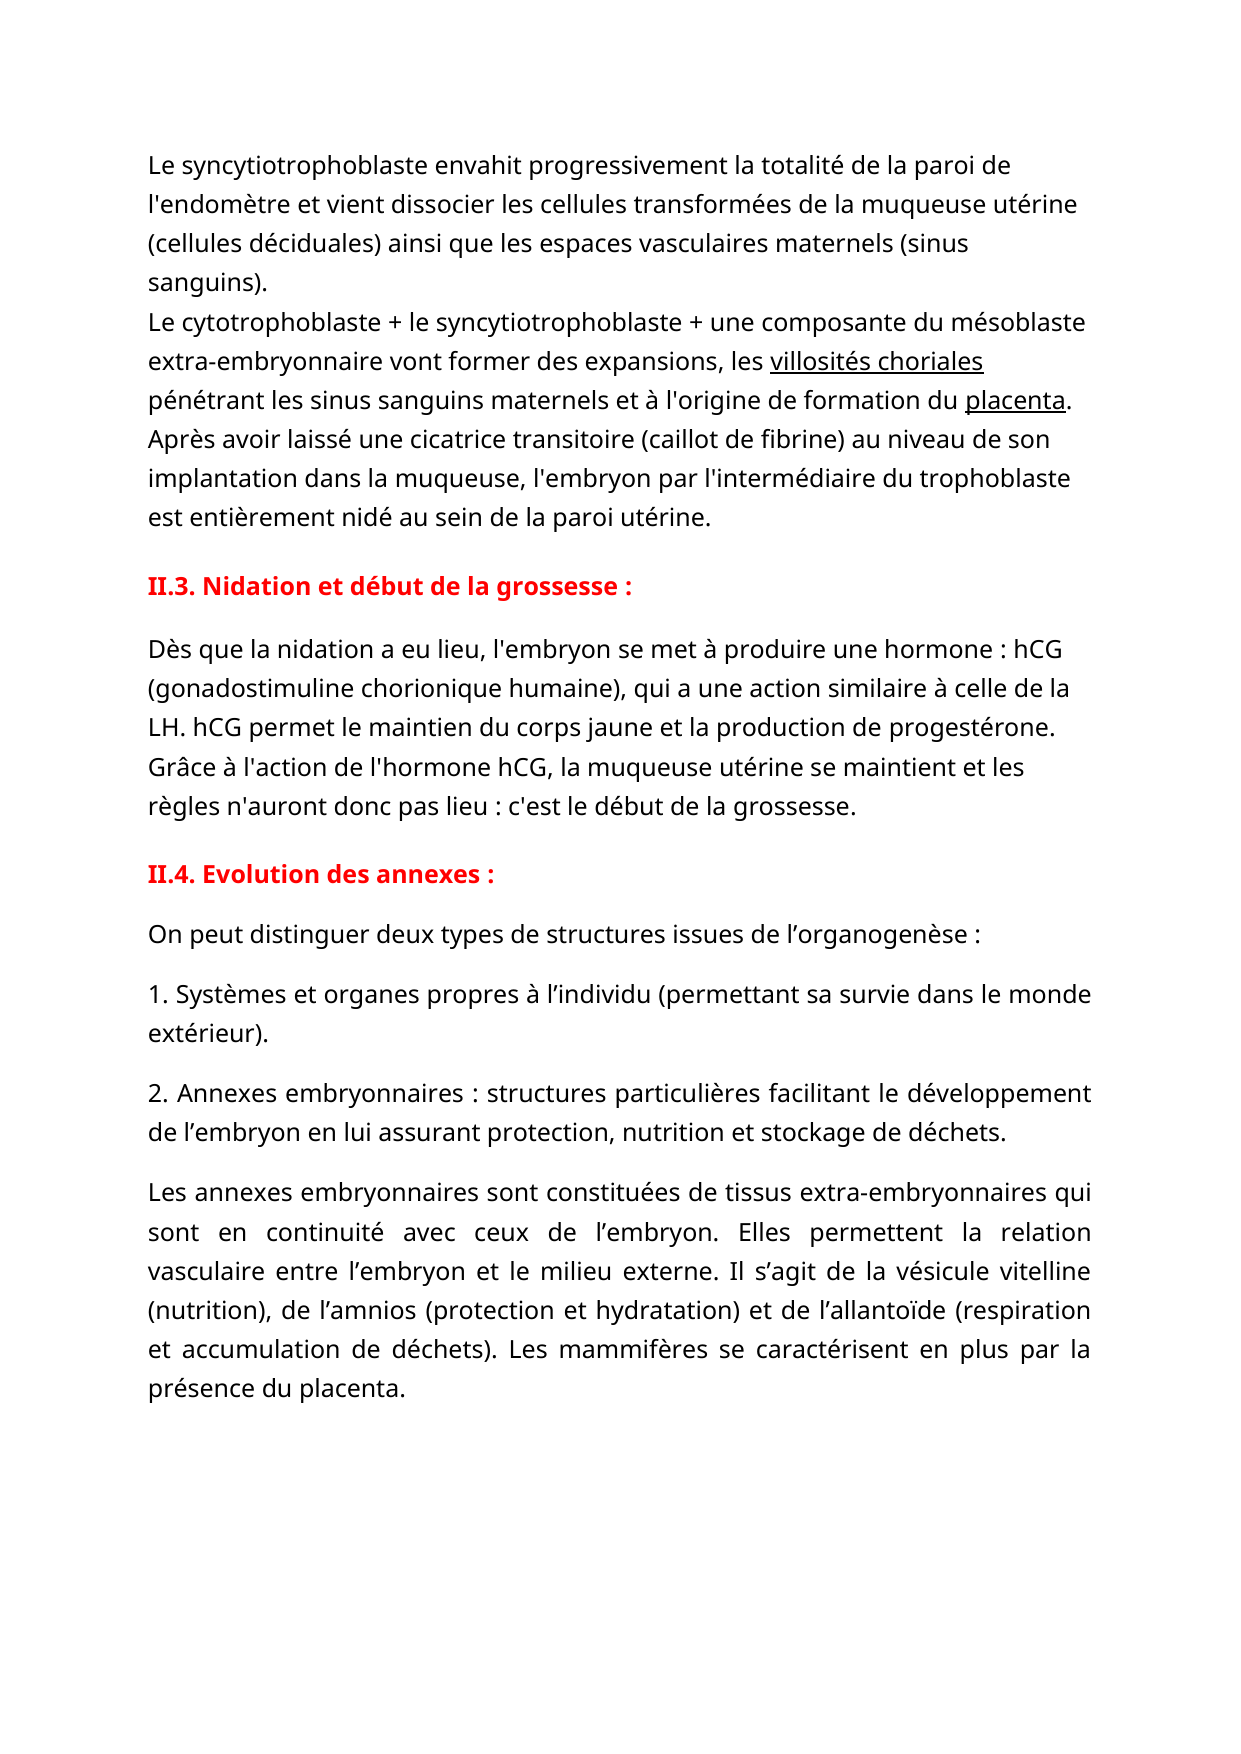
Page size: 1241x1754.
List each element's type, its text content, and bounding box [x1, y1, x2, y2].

text Dès que la nidation a eu lieu, l'embryon se met à produire une hormone : hCG (gonadostimuline chorionique humaine), qui a une action similaire à celle de la LH. hCG permet le maintien du corps jaune et la production de progestérone. Grâce à l'action de l'hormone hCG, la muqueuse utérine se maintient et les règles n'auront donc pas lieu : c'est le début de la grossesse. [148, 632, 1093, 822]
text 2. Annexes embryonnaires : structures particulières facilitant le développement de l’embryon en lui assurant protection, nutrition et stockage de déchets. [148, 1076, 1093, 1149]
text II.4. Evolution des annexes : [148, 857, 1093, 891]
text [148, 148, 1093, 534]
text II.3. Nidation et début de la grossesse : [148, 568, 1093, 602]
text On peut distinguer deux types de structures issues de l’organogenèse : [148, 917, 1093, 951]
text 1. Systèmes et organes propres à l’individu (permettant sa survie dans le monde extérieur). [148, 977, 1093, 1050]
text Les annexes embryonnaires sont constituées de tissus extra-embryonnaires qui sont en continuité avec ceux de l’embryon. Elles permettent la relation vasculaire entre l’embryon et le milieu externe. Il s’agit de la vésicule vitelline (nutrition), de l’amnios (protection et hydratation) et de l’allantoïde (respiration et accumulation de déchets). Les mammifères se caractérisent en plus par la présence du placenta. [148, 1175, 1093, 1405]
